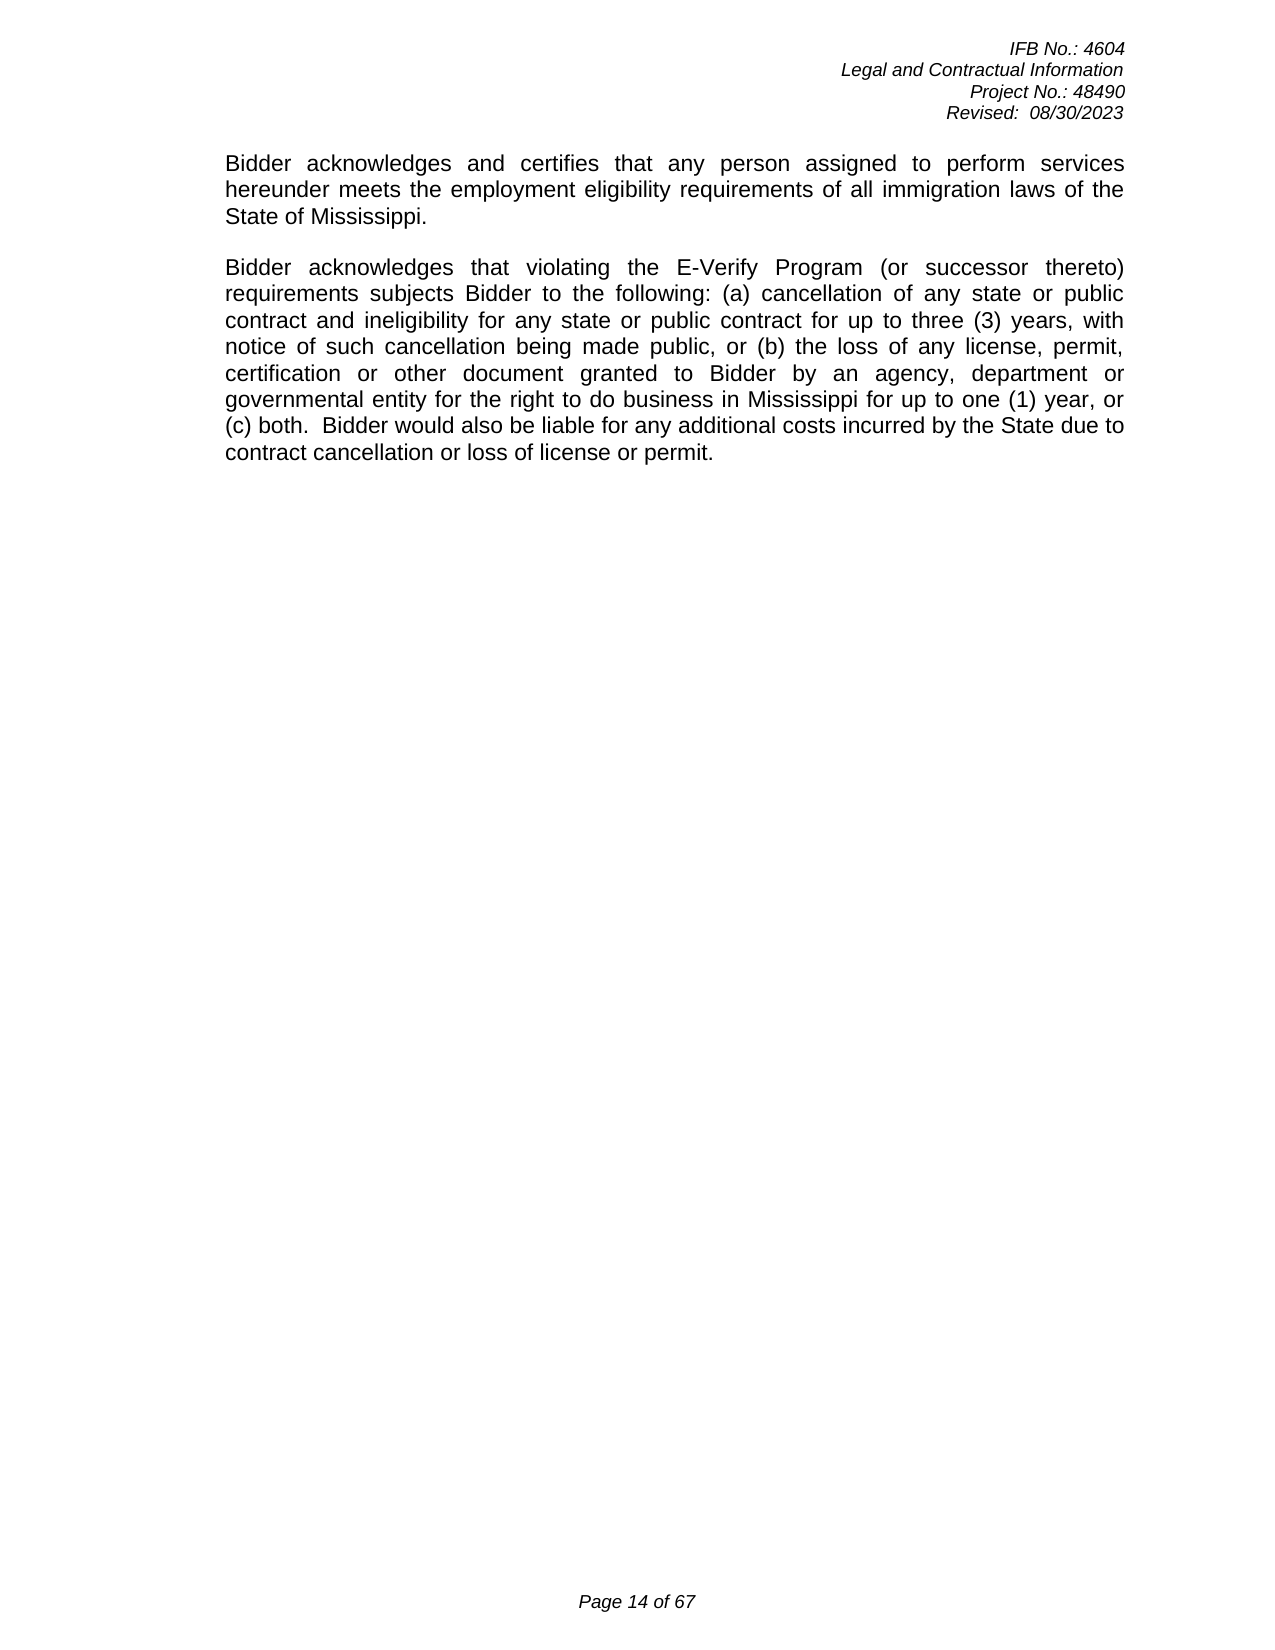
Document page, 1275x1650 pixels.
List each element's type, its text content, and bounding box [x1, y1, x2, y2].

list Bidder acknowledges that violating the E-Verify Program (or successor thereto) requirements subjects Bidder to the following: (a) cancellation of any state or public contract and ineligibility for any state or public contract for up to three (3) years, with notice of such cancellation being made public, or (b) the loss of any license, permit, certification or other document granted to Bidder by an agency, department or governmental entity for the right to do business in Mississippi for up to one (1) year, or (c) both. Bidder would also be liable for any additional costs incurred by the State due to contract cancellation or loss of license or permit. [225, 254, 1125, 465]
list Bidder acknowledges and certifies that any person assigned to perform services hereunder meets the employment eligibility requirements of all immigration laws of the State of Mississippi. [225, 150, 1125, 229]
